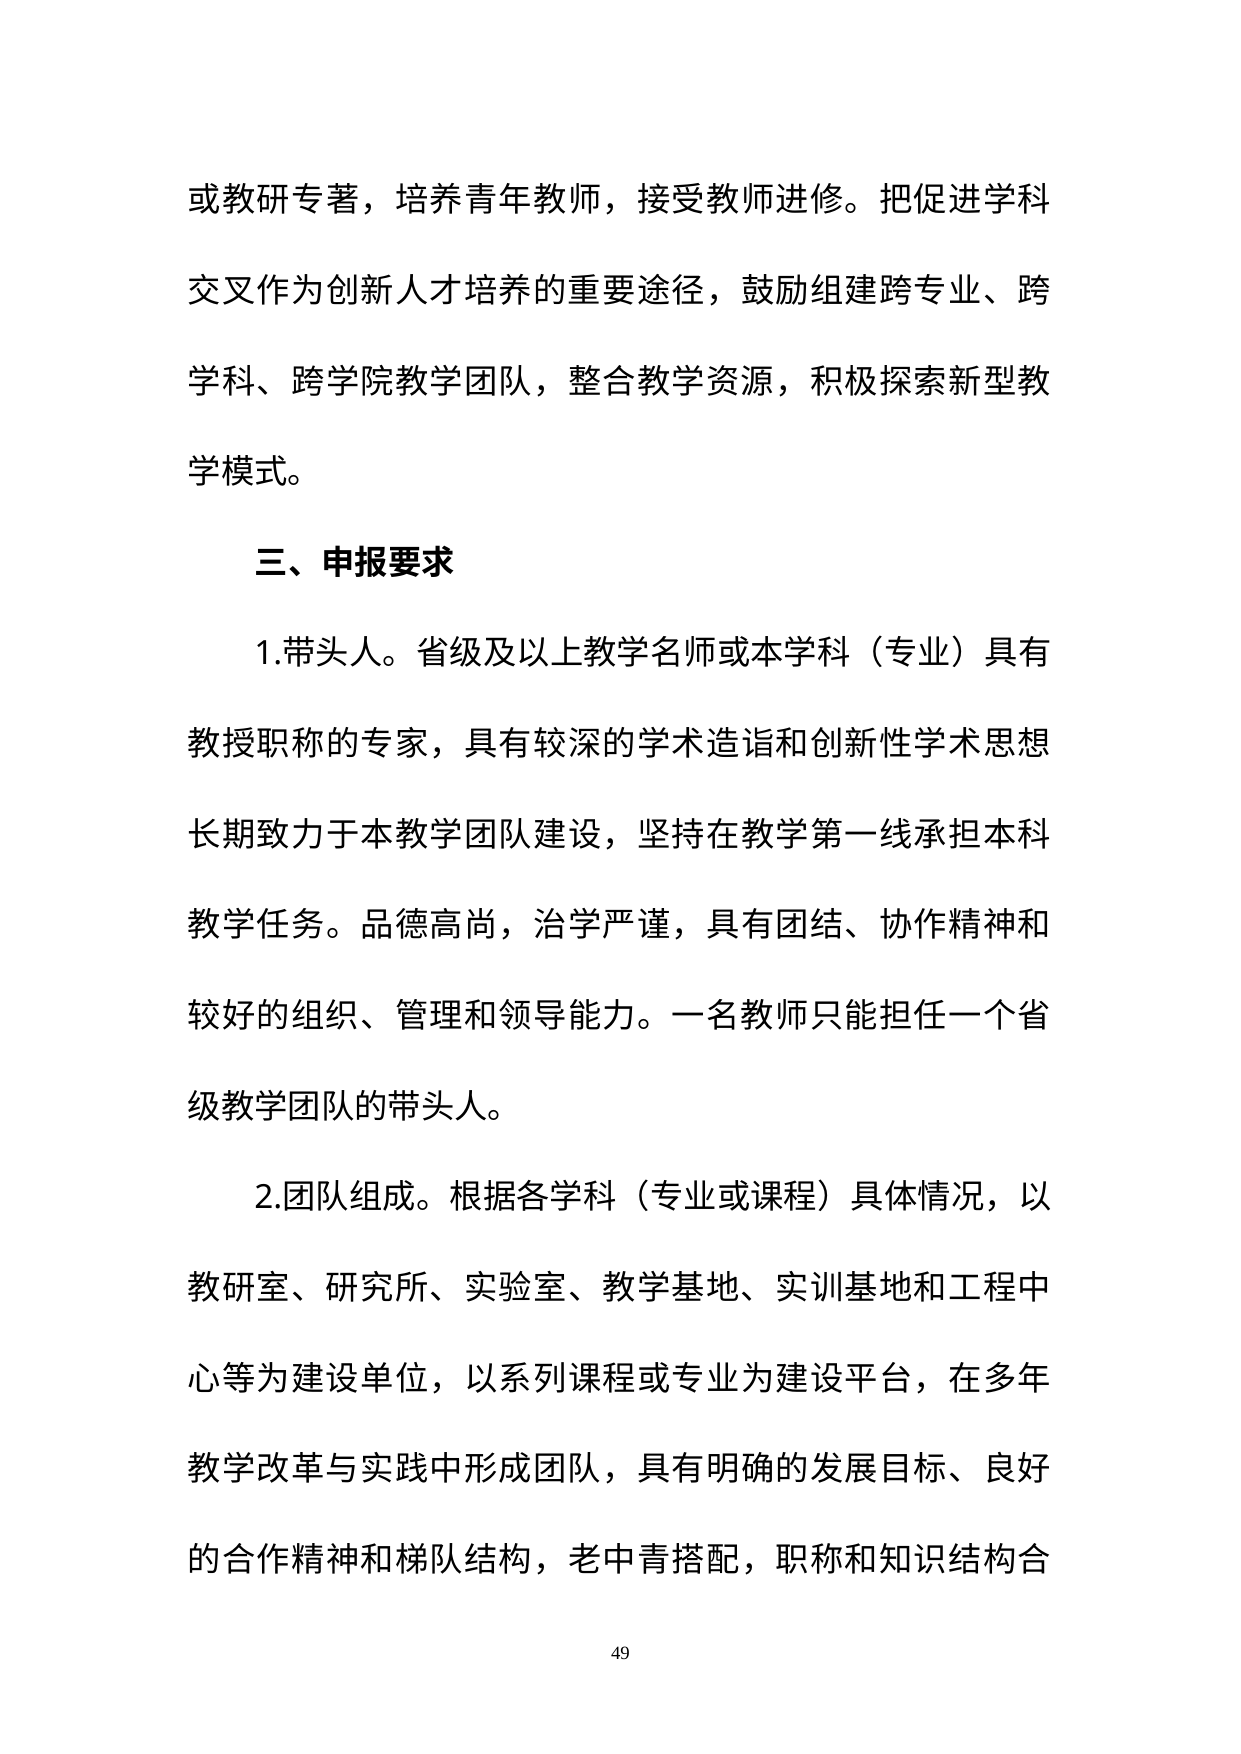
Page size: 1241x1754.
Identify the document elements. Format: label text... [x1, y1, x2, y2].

text 三、申报要求 [187, 514, 1053, 605]
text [187, 1149, 1053, 1602]
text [187, 152, 1053, 514]
text 1.带头人。省级及以上教学名师或本学科（专业）具有教授职称的专家，具有较深的学术造诣和创新性学术思想；长期致力于本教学团队建设，坚持在教学第一线承担本科教学任务。品德高尚，治学严谨，具有团结、协作精神和较好的组织、管理和领导能力。一名教师只能担任一个省级教学团队的带头人。 [187, 605, 1053, 1149]
